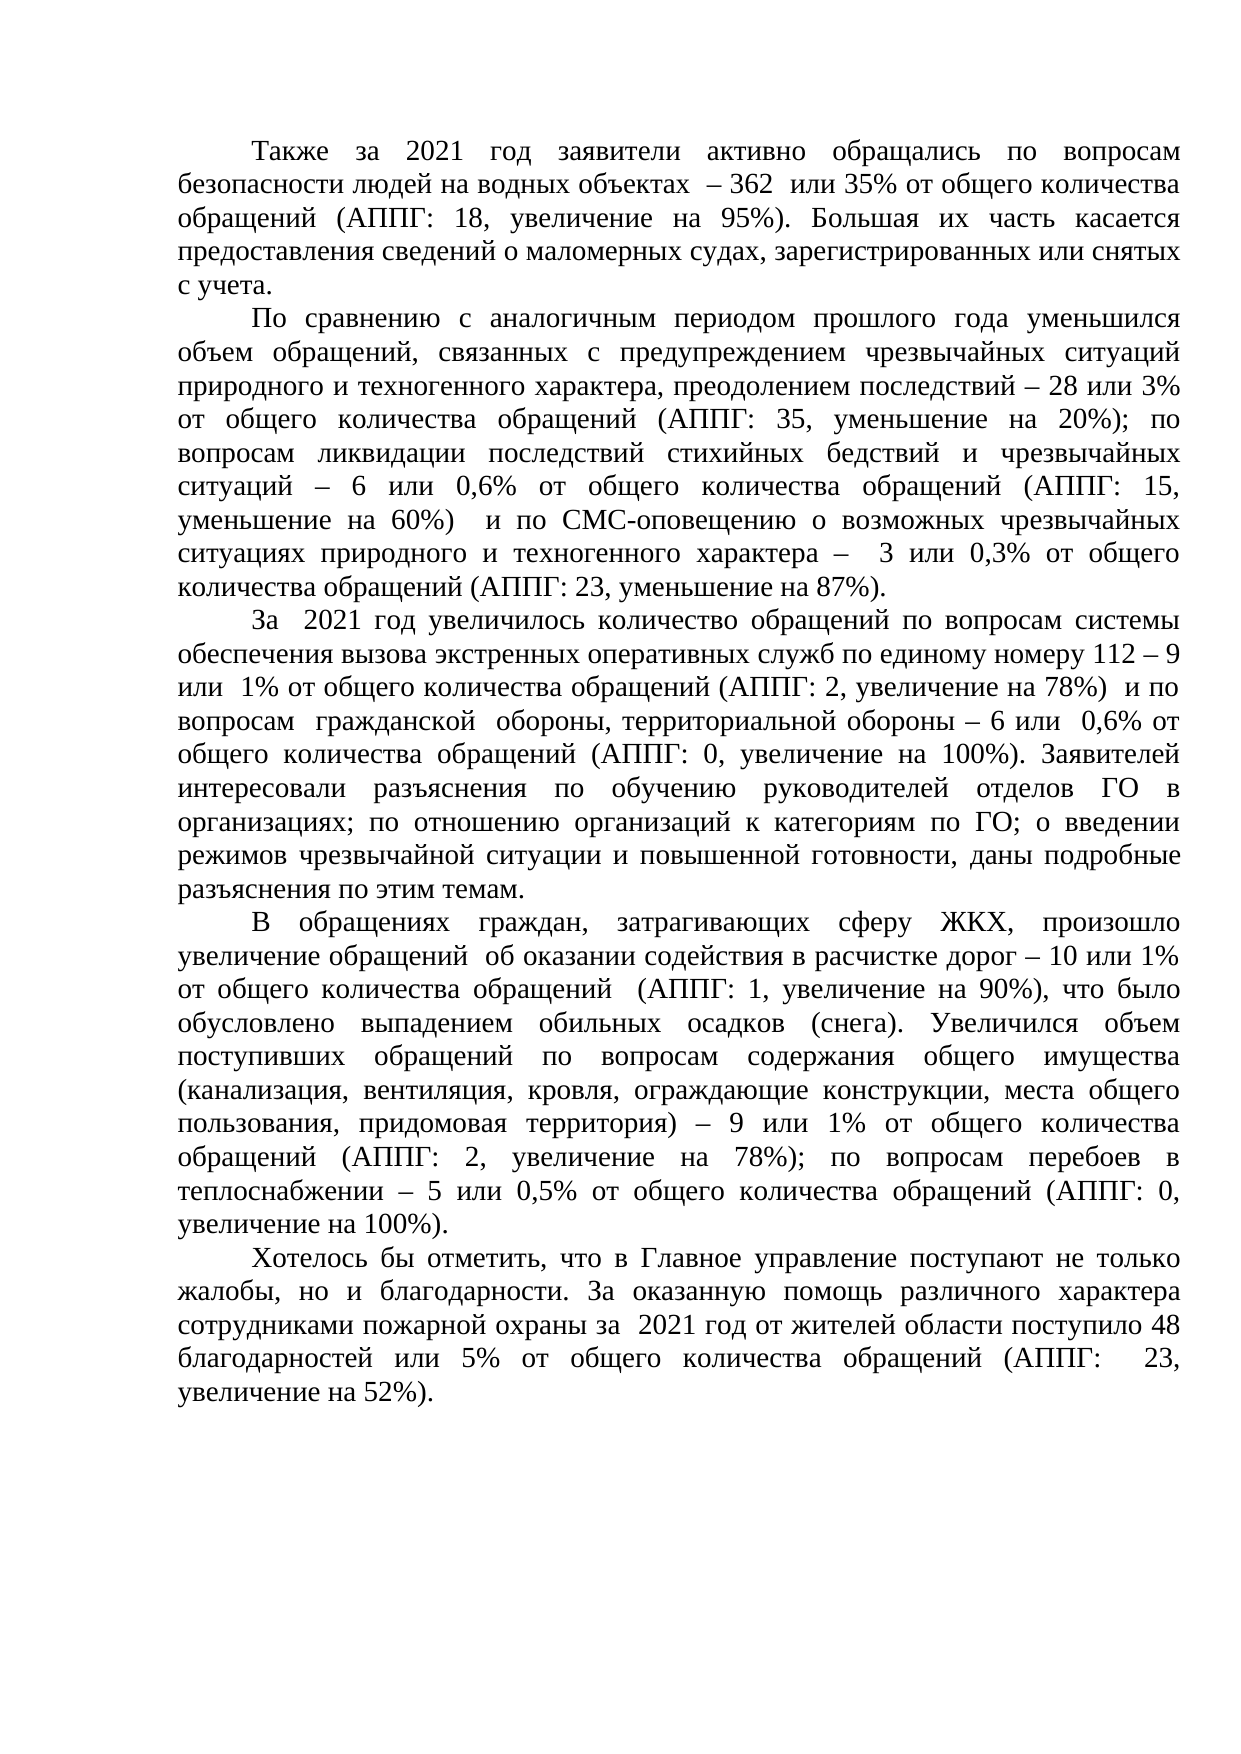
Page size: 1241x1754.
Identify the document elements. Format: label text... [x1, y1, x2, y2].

text Хотелось бы отметить, что в Главное управление поступают не только жалобы, но и благодарности. За оказанную помощь различного характера сотрудниками пожарной охраны за 2021 год от жителей области поступило 48 благодарностей или 5% от общего количества обращений (АППГ: 23, увеличение на 52%). [177, 1240, 1181, 1407]
text Также за 2021 год заявители активно обращались по вопросам безопасности людей на водных объектах – 362 или 35% от общего количества обращений (АППГ: 18, увеличение на 95%). Большая их часть касается предоставления сведений о маломерных судах, зарегистрированных или снятых с учета. [177, 133, 1181, 301]
text В обращениях граждан, затрагивающих сферу ЖКХ, произошло увеличение обращений об оказании содействия в расчистке дорог – 10 или 1% от общего количества обращений (АППГ: 1, увеличение на 90%), что было обусловлено выпадением обильных осадков (снега). Увеличился объем поступивших обращений по вопросам содержания общего имущества (канализация, вентиляция, кровля, ограждающие конструкции, места общего пользования, придомовая территория) – 9 или 1% от общего количества обращений (АППГ: 2, увеличение на 78%); по вопросам перебоев в теплоснабжении – 5 или 0,5% от общего количества обращений (АППГ: 0, увеличение на 100%). [177, 904, 1181, 1240]
text По сравнению с аналогичным периодом прошлого года уменьшился объем обращений, связанных с предупреждением чрезвычайных ситуаций природного и техногенного характера, преодолением последствий – 28 или 3% от общего количества обращений (АППГ: 35, уменьшение на 20%); по вопросам ликвидации последствий стихийных бедствий и чрезвычайных ситуаций – 6 или 0,6% от общего количества обращений (АППГ: 15, уменьшение на 60%) и по СМС-оповещению о возможных чрезвычайных ситуациях природного и техногенного характера – 3 или 0,3% от общего количества обращений (АППГ: 23, уменьшение на 87%). [177, 301, 1181, 602]
text За 2021 год увеличилось количество обращений по вопросам системы обеспечения вызова экстренных оперативных служб по единому номеру 112 – 9 или 1% от общего количества обращений (АППГ: 2, увеличение на 78%) и по вопросам гражданской обороны, территориальной обороны – 6 или 0,6% от общего количества обращений (АППГ: 0, увеличение на 100%). Заявителей интересовали разъяснения по обучению руководителей отделов ГО в организациях; по отношению организаций к категориям по ГО; о введении режимов чрезвычайной ситуации и повышенной готовности, даны подробные разъяснения по этим темам. [177, 602, 1181, 904]
